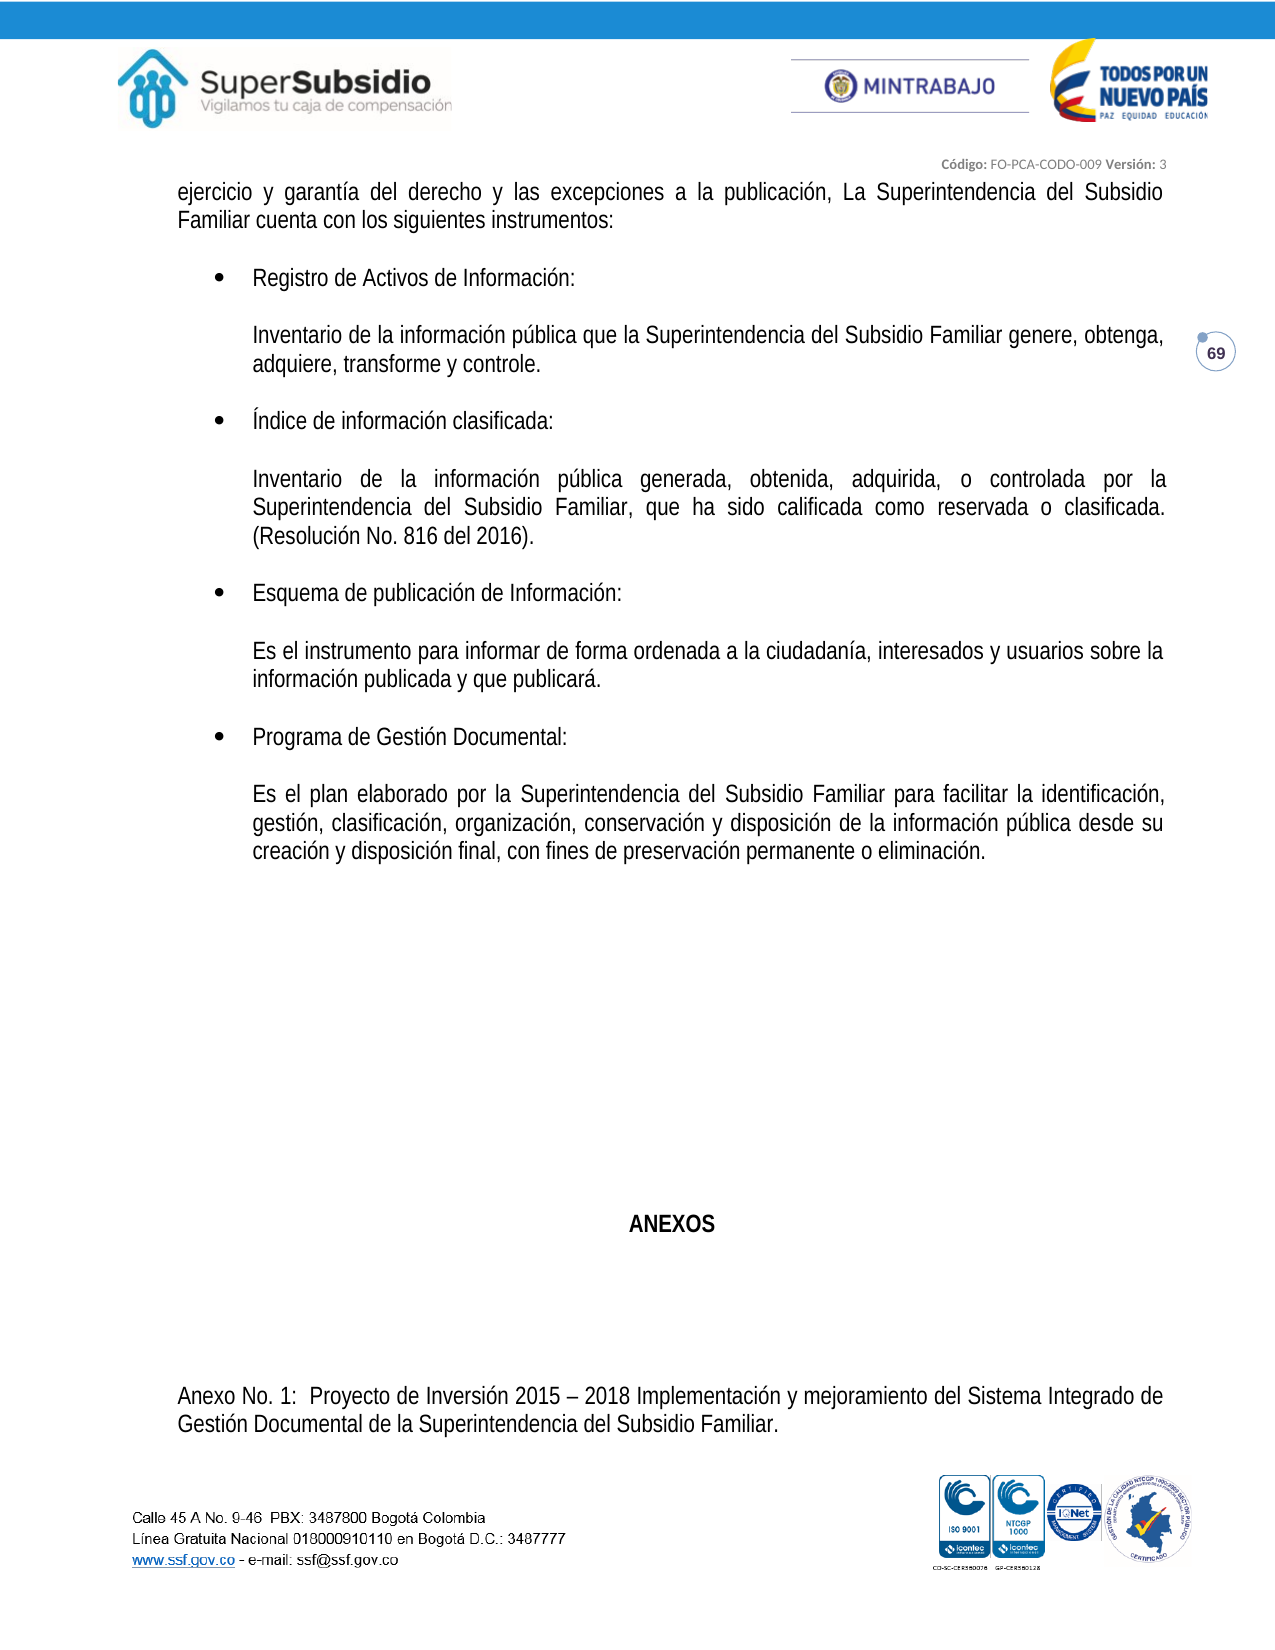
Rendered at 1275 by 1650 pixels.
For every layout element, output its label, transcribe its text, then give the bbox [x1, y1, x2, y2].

picture [118, 1500, 639, 1577]
picture [922, 1475, 1192, 1577]
list Programa de Gestión Documental: [215, 722, 1166, 750]
text Inventario de la información pública que la Superintendencia del Subsidio Familiar genere, obtenga, adquiere, transforme y controle. [252, 320, 1166, 377]
list Inventario de la información pública generada, obtenida, adquirida, o controlada por la Superintendencia del Subsidio Familiar, que ha sido calificada como reservada o clasificada. (Resolución No. 816 del 2016). [252, 463, 1166, 549]
picture [791, 38, 1208, 122]
list Índice de información clasificada: [215, 406, 1166, 435]
list Es el plan elaborado por la Superintendencia del Subsidio Familiar para facilitar la identificación, gestión, clasificación, organización, conservación y disposición de la información pública desde su creación y disposición final, con fines de preservación permanente o eliminación. [252, 779, 1166, 865]
text Anexo No. 1: Proyecto de Inversión 2015 – 2018 Implementación y mejoramiento del Sistema Integrado de Gestión Documental de la Superintendencia del Subsidio Familiar. [177, 1381, 1166, 1438]
list Esquema de publicación de Información: [215, 578, 1166, 607]
list Registro de Activos de Información: [215, 263, 1166, 291]
picture [117, 47, 452, 131]
text ANEXOS [177, 1209, 1166, 1237]
list Es el instrumento para informar de forma ordenada a la ciudadanía, interesados y usuarios sobre la información publicada y que publicará. [252, 636, 1166, 693]
